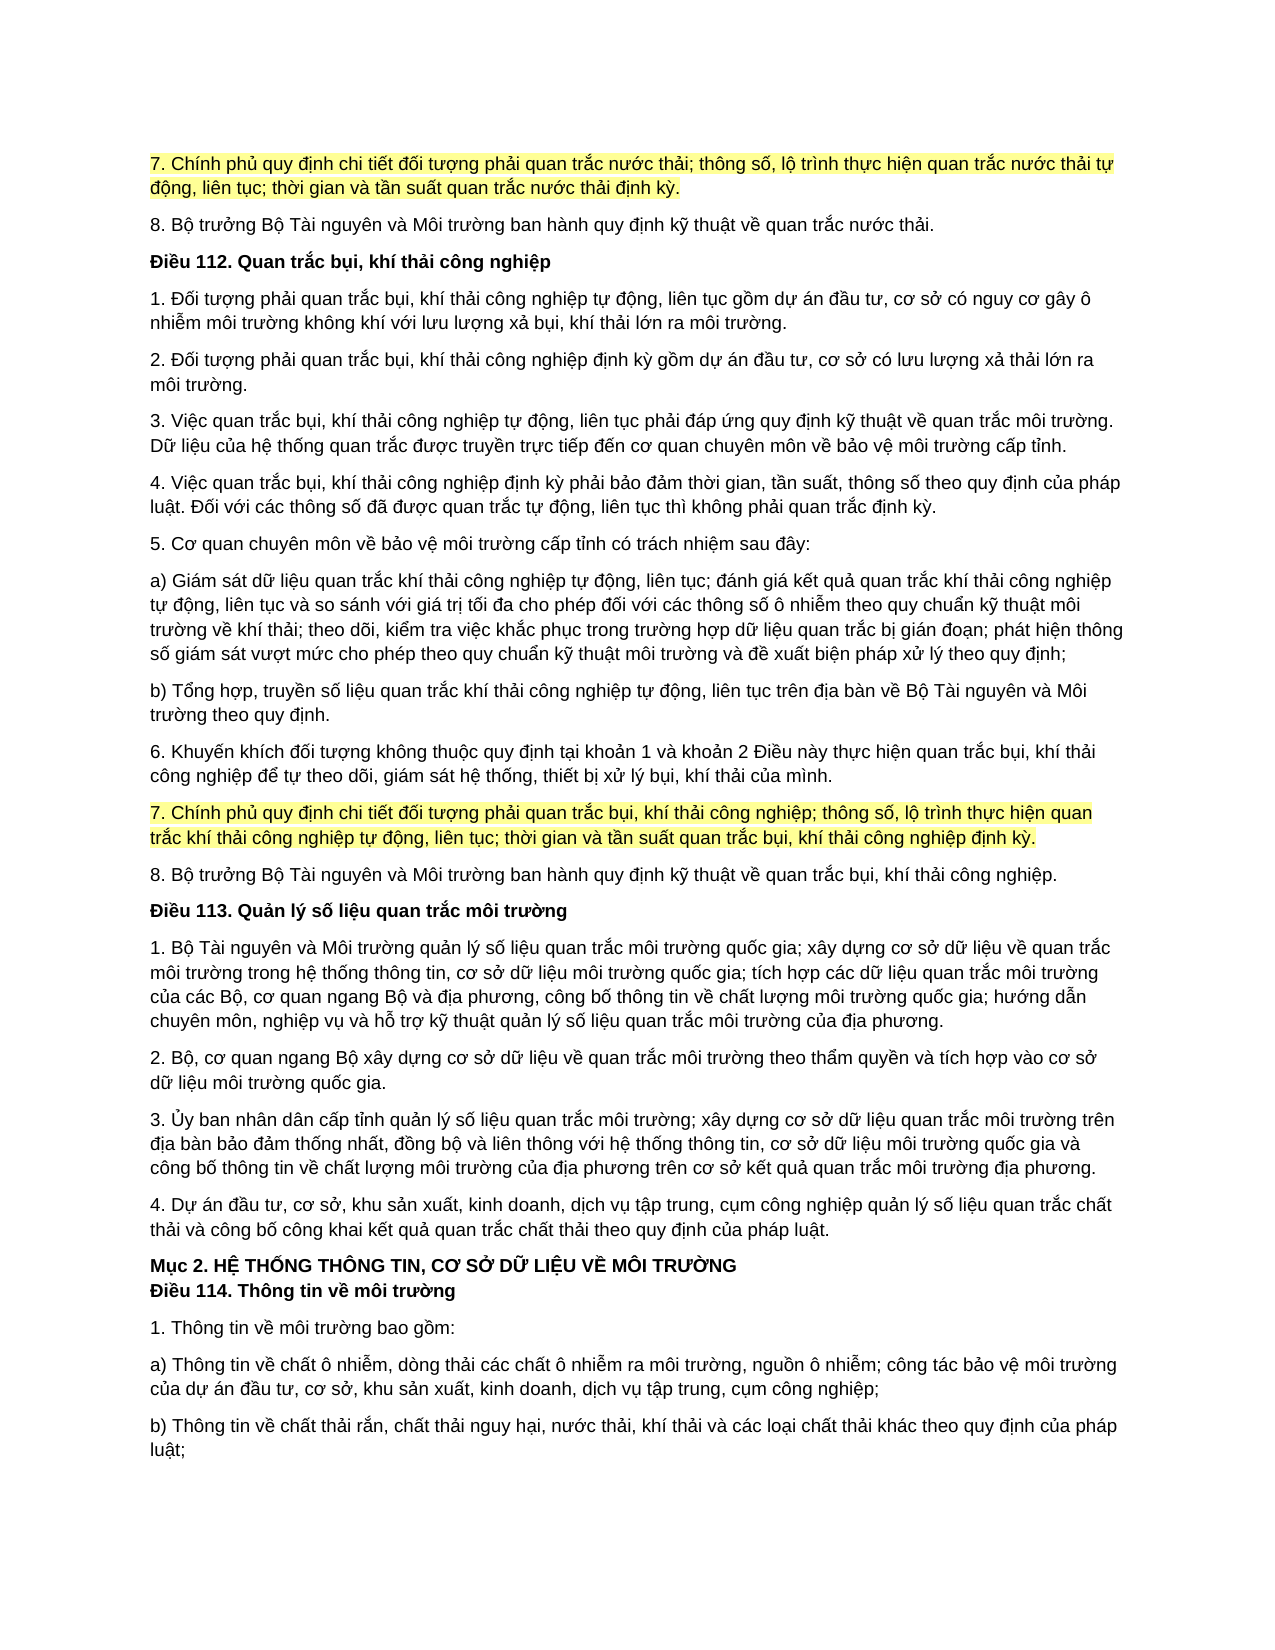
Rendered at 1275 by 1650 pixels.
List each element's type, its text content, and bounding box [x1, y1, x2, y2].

text Điều 113. Quản lý số liệu quan trắc môi trường [150, 897, 1125, 922]
text Mục 2. HỆ THỐNG THÔNG TIN, CƠ SỞ DỮ LIỆU VỀ MÔI TRƯỜNG [150, 1252, 1125, 1277]
text 8. Bộ trưởng Bộ Tài nguyên và Môi trường ban hành quy định kỹ thuật về quan trắc bụi, khí thải công nghiệp. [150, 861, 1125, 885]
text a) Giám sát dữ liệu quan trắc khí thải công nghiệp tự động, liên tục; đánh giá kết quả quan trắc khí thải công nghiệp tự động, liên tục và so sánh với giá trị tối đa cho phép đối với các thông số ô nhiễm theo quy chuẩn kỹ thuật môi trường về khí thải; theo dõi, kiểm tra việc khắc phục trong trường hợp dữ liệu quan trắc bị gián đoạn; phát hiện thông số giám sát vượt mức cho phép theo quy chuẩn kỹ thuật môi trường và đề xuất biện pháp xử lý theo quy định; [150, 567, 1125, 664]
text Điều 112. Quan trắc bụi, khí thải công nghiệp [150, 248, 1125, 272]
text 4. Việc quan trắc bụi, khí thải công nghiệp định kỳ phải bảo đảm thời gian, tần suất, thông số theo quy định của pháp luật. Đối với các thông số đã được quan trắc tự động, liên tục thì không phải quan trắc định kỳ. [150, 469, 1125, 517]
text 7. Chính phủ quy định chi tiết đối tượng phải quan trắc nước thải; thông số, lộ trình thực hiện quan trắc nước thải tự động, liên tục; thời gian và tần suất quan trắc nước thải định kỳ. [150, 150, 1125, 199]
text 8. Bộ trưởng Bộ Tài nguyên và Môi trường ban hành quy định kỹ thuật về quan trắc nước thải. [150, 211, 1125, 236]
text 1. Bộ Tài nguyên và Môi trường quản lý số liệu quan trắc môi trường quốc gia; xây dựng cơ sở dữ liệu về quan trắc môi trường trong hệ thống thông tin, cơ sở dữ liệu môi trường quốc gia; tích hợp các dữ liệu quan trắc môi trường của các Bộ, cơ quan ngang Bộ và địa phương, công bố thông tin về chất lượng môi trường quốc gia; hướng dẫn chuyên môn, nghiệp vụ và hỗ trợ kỹ thuật quản lý số liệu quan trắc môi trường của địa phương. [150, 934, 1125, 1032]
text 1. Thông tin về môi trường bao gồm: [150, 1314, 1125, 1338]
text 7. Chính phủ quy định chi tiết đối tượng phải quan trắc bụi, khí thải công nghiệp; thông số, lộ trình thực hiện quan trắc khí thải công nghiệp tự động, liên tục; thời gian và tần suất quan trắc bụi, khí thải công nghiệp định kỳ. [150, 799, 1125, 848]
text 6. Khuyến khích đối tượng không thuộc quy định tại khoản 1 và khoản 2 Điều này thực hiện quan trắc bụi, khí thải công nghiệp để tự theo dõi, giám sát hệ thống, thiết bị xử lý bụi, khí thải của mình. [150, 738, 1125, 787]
text b) Tổng hợp, truyền số liệu quan trắc khí thải công nghiệp tự động, liên tục trên địa bàn về Bộ Tài nguyên và Môi trường theo quy định. [150, 677, 1125, 726]
text b) Thông tin về chất thải rắn, chất thải nguy hại, nước thải, khí thải và các loại chất thải khác theo quy định của pháp luật; [150, 1412, 1125, 1461]
text a) Thông tin về chất ô nhiễm, dòng thải các chất ô nhiễm ra môi trường, nguồn ô nhiễm; công tác bảo vệ môi trường của dự án đầu tư, cơ sở, khu sản xuất, kinh doanh, dịch vụ tập trung, cụm công nghiệp; [150, 1351, 1125, 1399]
text 4. Dự án đầu tư, cơ sở, khu sản xuất, kinh doanh, dịch vụ tập trung, cụm công nghiệp quản lý số liệu quan trắc chất thải và công bố công khai kết quả quan trắc chất thải theo quy định của pháp luật. [150, 1191, 1125, 1240]
text 1. Đối tượng phải quan trắc bụi, khí thải công nghiệp tự động, liên tục gồm dự án đầu tư, cơ sở có nguy cơ gây ô nhiễm môi trường không khí với lưu lượng xả bụi, khí thải lớn ra môi trường. [150, 285, 1125, 334]
text 3. Việc quan trắc bụi, khí thải công nghiệp tự động, liên tục phải đáp ứng quy định kỹ thuật về quan trắc môi trường. Dữ liệu của hệ thống quan trắc được truyền trực tiếp đến cơ quan chuyên môn về bảo vệ môi trường cấp tỉnh. [150, 407, 1125, 456]
text 2. Đối tượng phải quan trắc bụi, khí thải công nghiệp định kỳ gồm dự án đầu tư, cơ sở có lưu lượng xả thải lớn ra môi trường. [150, 346, 1125, 395]
text 3. Ủy ban nhân dân cấp tỉnh quản lý số liệu quan trắc môi trường; xây dựng cơ sở dữ liệu quan trắc môi trường trên địa bàn bảo đảm thống nhất, đồng bộ và liên thông với hệ thống thông tin, cơ sở dữ liệu môi trường quốc gia và công bố thông tin về chất lượng môi trường của địa phương trên cơ sở kết quả quan trắc môi trường địa phương. [150, 1106, 1125, 1179]
text 5. Cơ quan chuyên môn về bảo vệ môi trường cấp tỉnh có trách nhiệm sau đây: [150, 530, 1125, 554]
text Điều 114. Thông tin về môi trường [150, 1277, 1125, 1301]
text 2. Bộ, cơ quan ngang Bộ xây dựng cơ sở dữ liệu về quan trắc môi trường theo thẩm quyền và tích hợp vào cơ sở dữ liệu môi trường quốc gia. [150, 1044, 1125, 1093]
